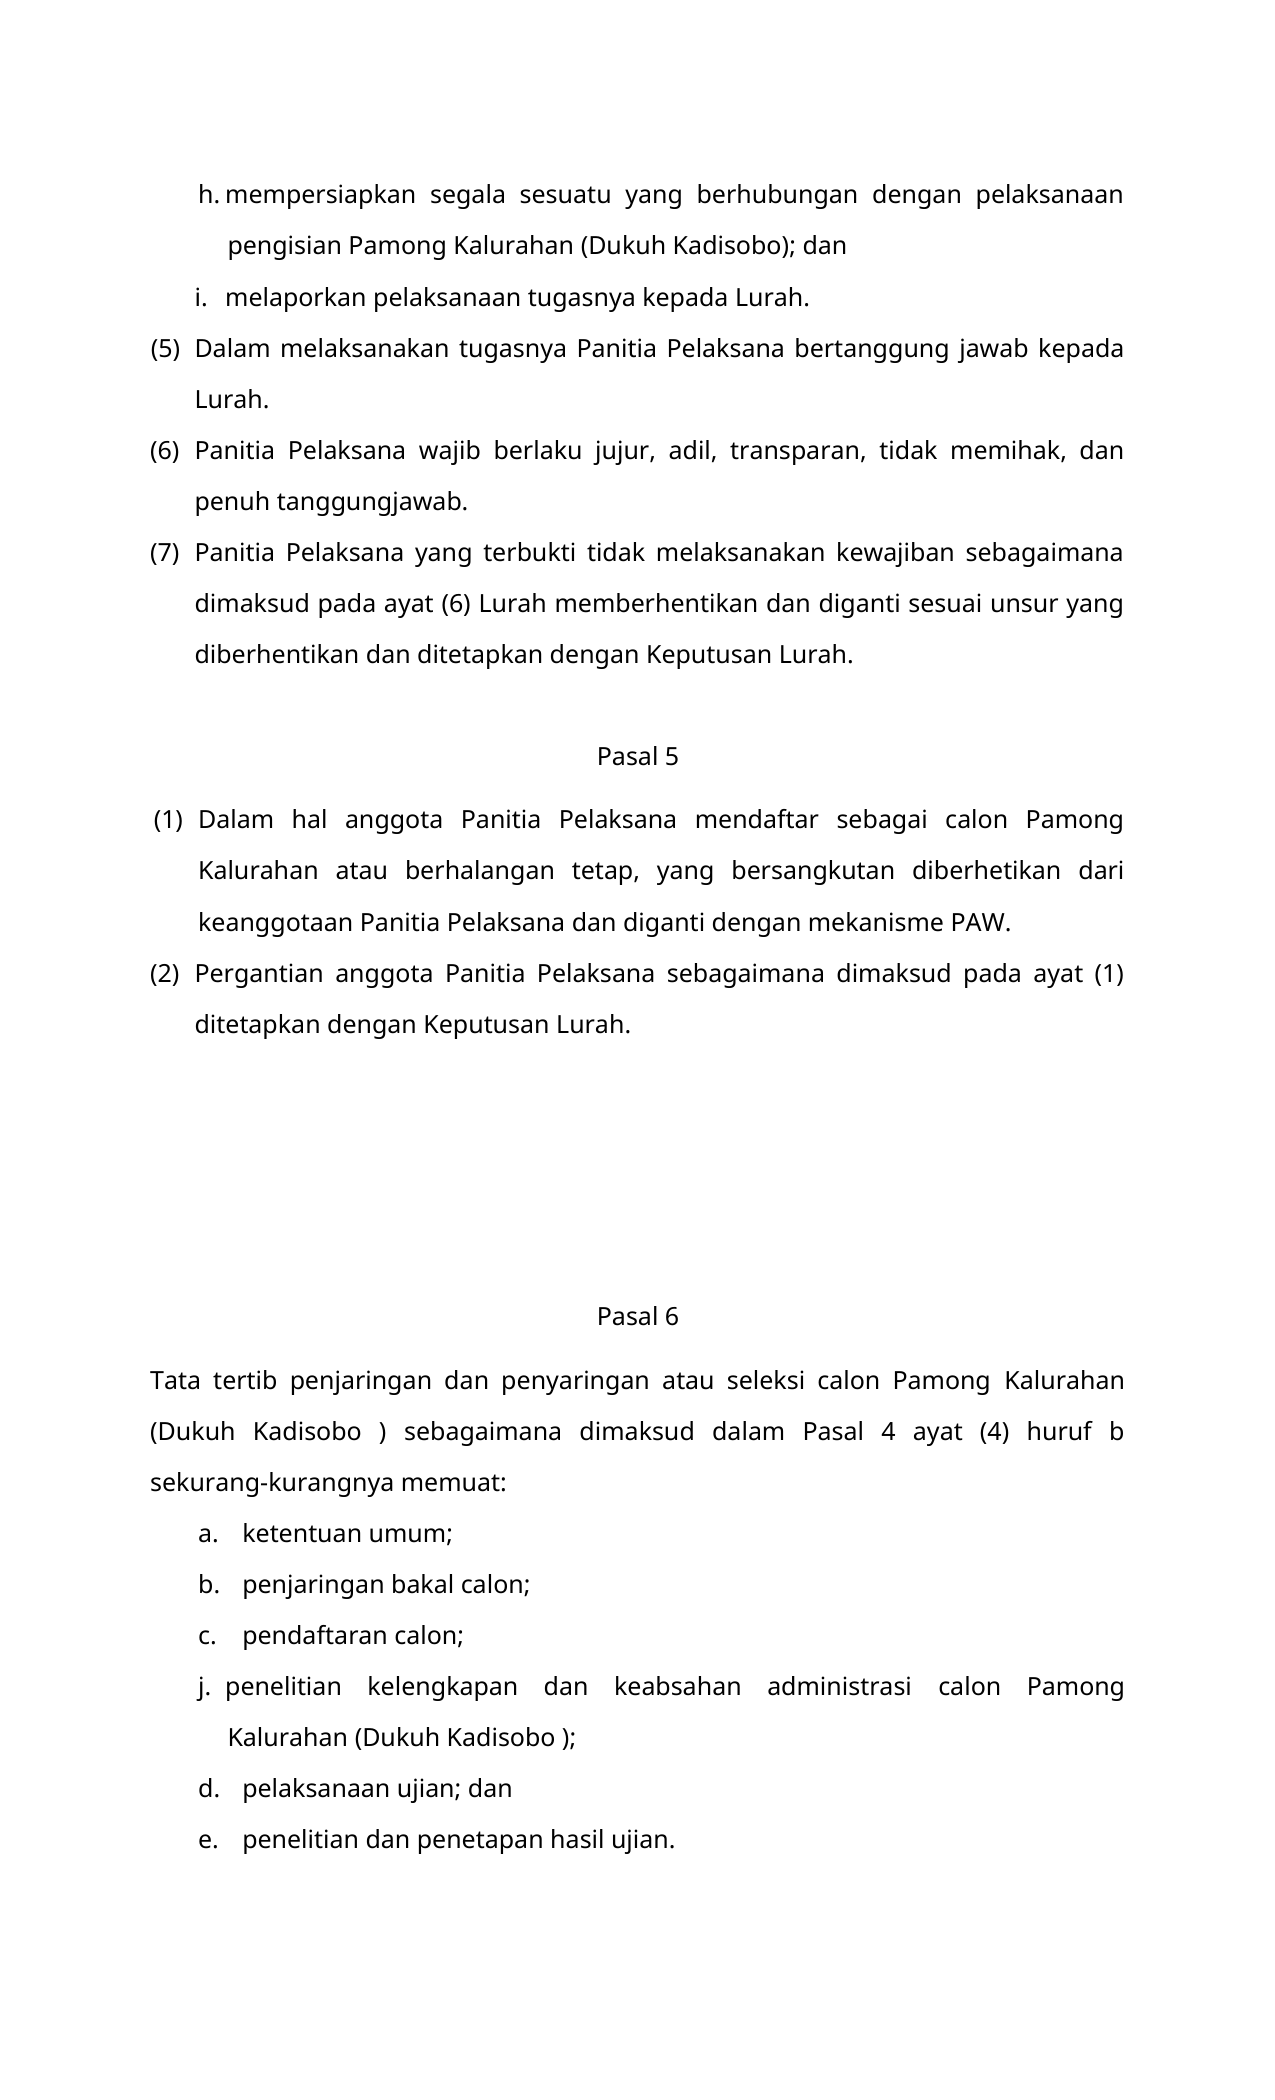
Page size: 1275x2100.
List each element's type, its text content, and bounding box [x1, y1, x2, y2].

list ketentuan umum; [198, 1516, 1125, 1550]
list pendaftaran calon; [198, 1618, 1125, 1652]
list Panitia Pelaksana yang terbukti tidak melaksanakan kewajiban sebagaimana dimaksud pada ayat (6) Lurah memberhentikan dan diganti sesuai unsur yang diberhentikan dan ditetapkan dengan Keputusan Lurah. [150, 534, 1125, 671]
text Pasal 5 [151, 739, 1125, 773]
list penelitian kelengkapan dan keabsahan administrasi calon Pamong Kalurahan (Dukuh Kadisobo ); [198, 1669, 1125, 1754]
list melaporkan pelaksanaan tugasnya kepada Lurah. [194, 279, 1125, 313]
list Pergantian anggota Panitia Pelaksana sebagaimana dimaksud pada ayat (1) ditetapkan dengan Keputusan Lurah. [150, 955, 1125, 1040]
list Panitia Pelaksana wajib berlaku jujur, adil, transparan, tidak memihak, dan penuh tanggungjawab. [150, 432, 1125, 517]
text Tata tertib penjaringan dan penyaringan atau seleksi calon Pamong Kalurahan (Dukuh Kadisobo ) sebagaimana dimaksud dalam Pasal 4 ayat (4) huruf b sekurang-kurangnya memuat: [150, 1363, 1125, 1499]
list pelaksanaan ujian; dan [198, 1771, 1125, 1805]
list Dalam hal anggota Panitia Pelaksana mendaftar sebagai calon Pamong Kalurahan atau berhalangan tetap, yang bersangkutan diberhetikan dari keanggotaan Panitia Pelaksana dan diganti dengan mekanisme PAW. [153, 802, 1125, 938]
list penelitian dan penetapan hasil ujian. [198, 1822, 1125, 1856]
list mempersiapkan segala sesuatu yang berhubungan dengan pelaksanaan pengisian Pamong Kalurahan (Dukuh Kadisobo); dan [198, 177, 1125, 262]
text Pasal 6 [151, 1299, 1125, 1333]
list penjaringan bakal calon; [198, 1567, 1125, 1601]
list Dalam melaksanakan tugasnya Panitia Pelaksana bertanggung jawab kepada Lurah. [151, 330, 1125, 415]
